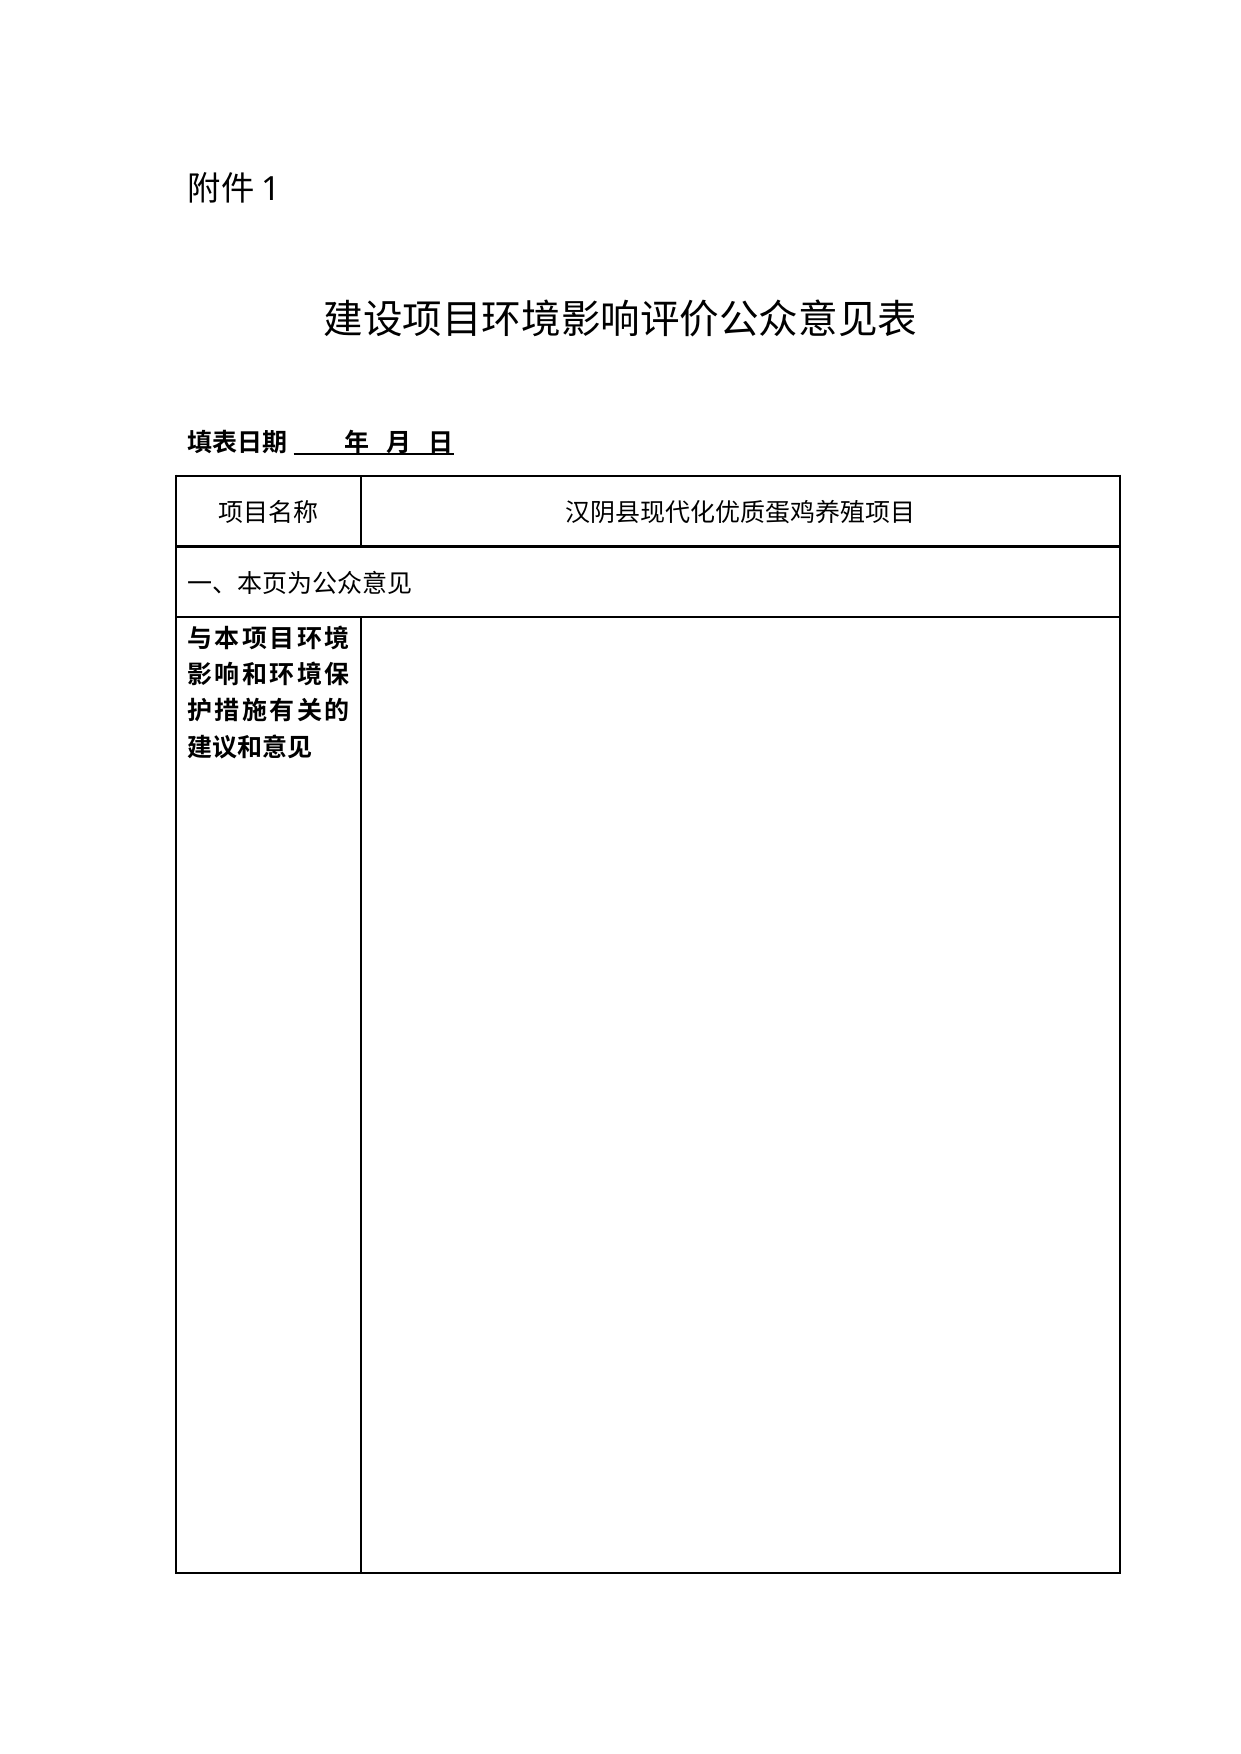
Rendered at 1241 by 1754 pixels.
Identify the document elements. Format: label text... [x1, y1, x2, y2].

text 附件1 [187, 162, 1053, 210]
table_cell [362, 618, 1119, 1572]
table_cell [177, 618, 360, 1572]
table_header 项目名称 [177, 477, 360, 545]
table_cell 一、本页为公众意见 [177, 548, 1119, 616]
text 建设项目环境影响评价公众意见表 [187, 288, 1053, 345]
text 填表日期 年 月 日 [187, 422, 1053, 458]
table_header 汉阴县现代化优质蛋鸡养殖项目 [362, 477, 1119, 545]
